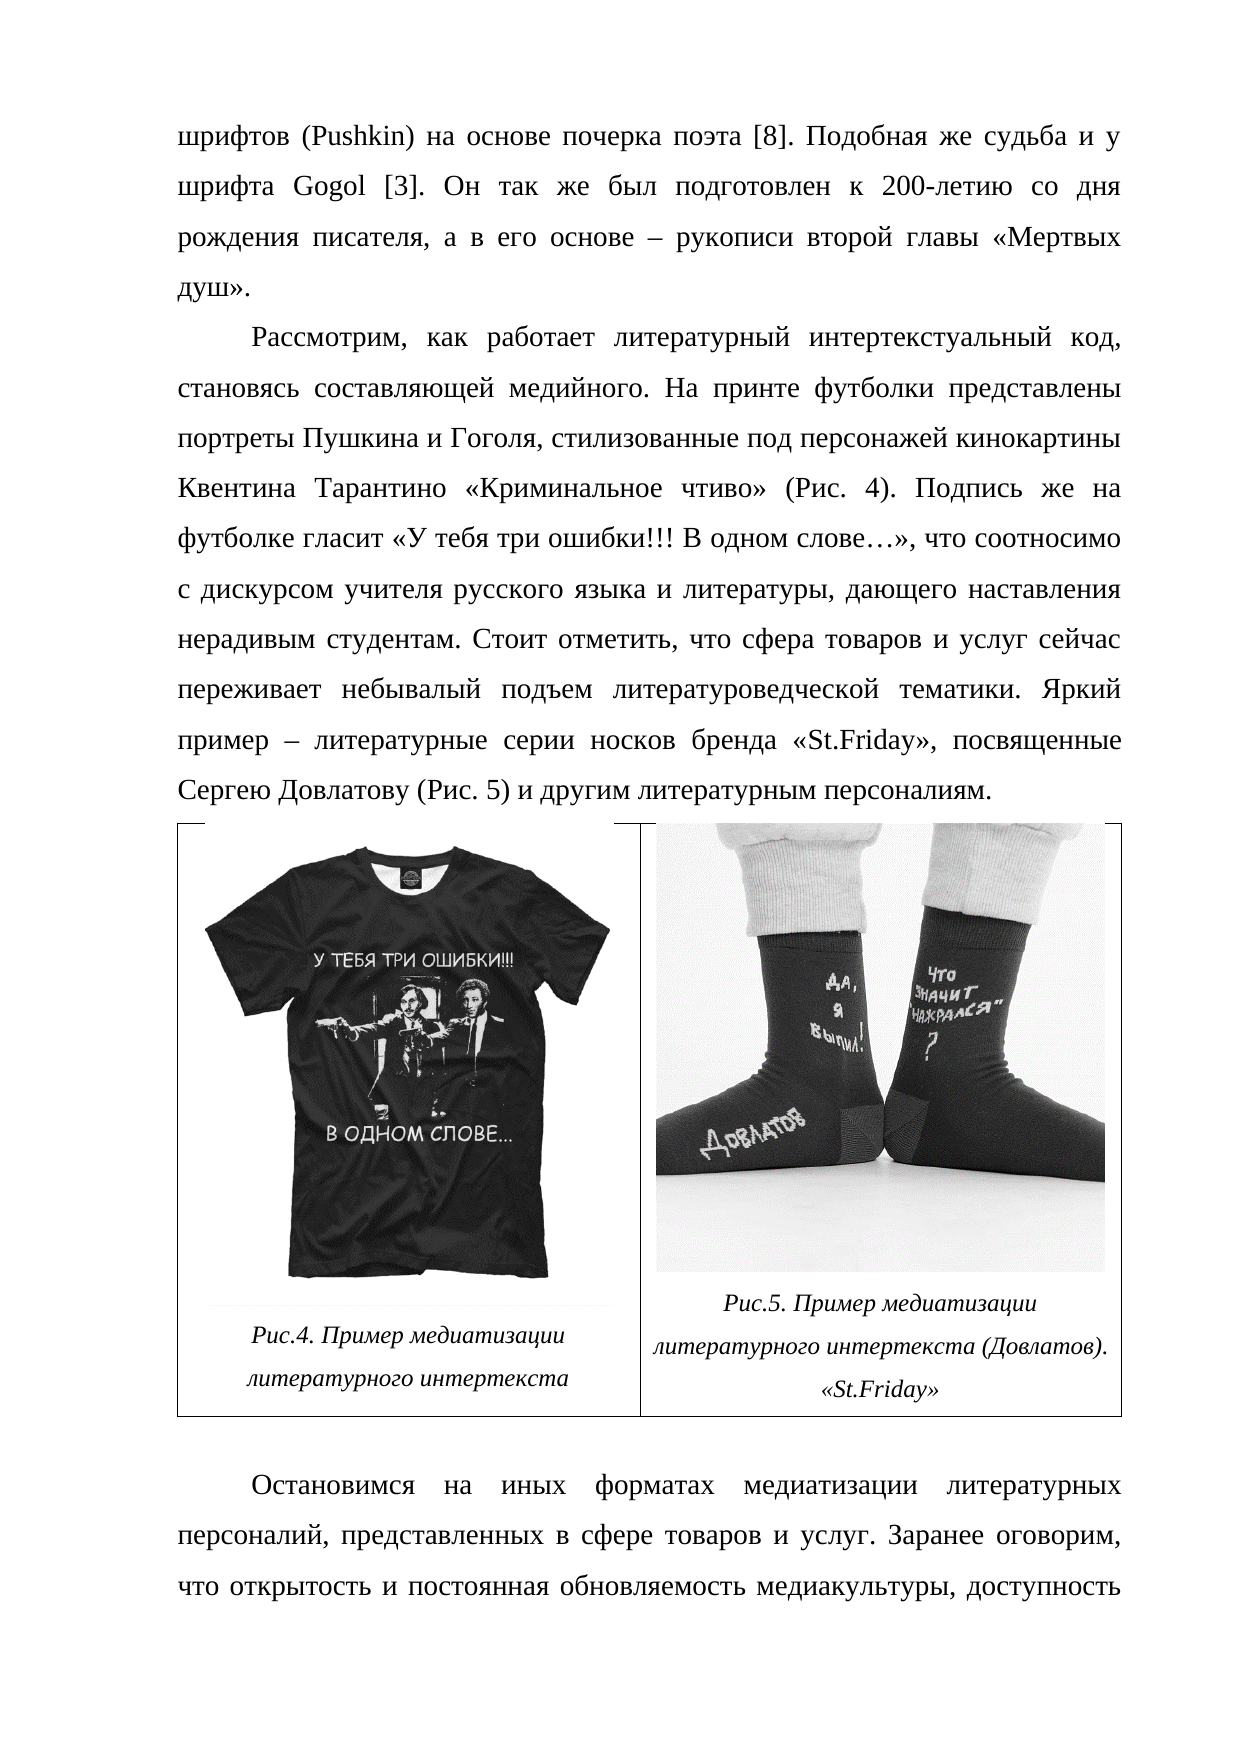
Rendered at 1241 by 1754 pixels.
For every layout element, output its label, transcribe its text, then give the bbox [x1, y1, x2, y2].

text Рассмотрим, как работает литературный интертекстуальный код, становясь составляющей медийного. На принте футболки представлены портреты Пушкина и Гоголя, стилизованные под персонажей кинокартины Квентина Тарантино «Криминальное чтиво» (Рис. 4). Подпись же на футболке гласит «У тебя три ошибки!!! В одном слове…», что соотносимо с дискурсом учителя русского языка и литературы, дающего наставления нерадивым студентам. Стоит отметить, что сфера товаров и услуг сейчас переживает небывалый подъем литературоведческой тематики. Яркий пример – литературные серии носков бренда «St.Friday», посвященные Сергею Довлатову (Рис. 5) и другим литературным персоналиям. [177, 319, 1122, 806]
picture [656, 823, 1105, 1272]
picture [205, 823, 614, 1306]
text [177, 118, 1122, 303]
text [177, 1467, 1122, 1601]
table_header Рис.5. Пример медиатизации литературного интертекста (Довлатов). «St.Friday» [641, 824, 1121, 1416]
table_header Рис.4. Пример медиатизации литературного интертекста [178, 824, 640, 1416]
